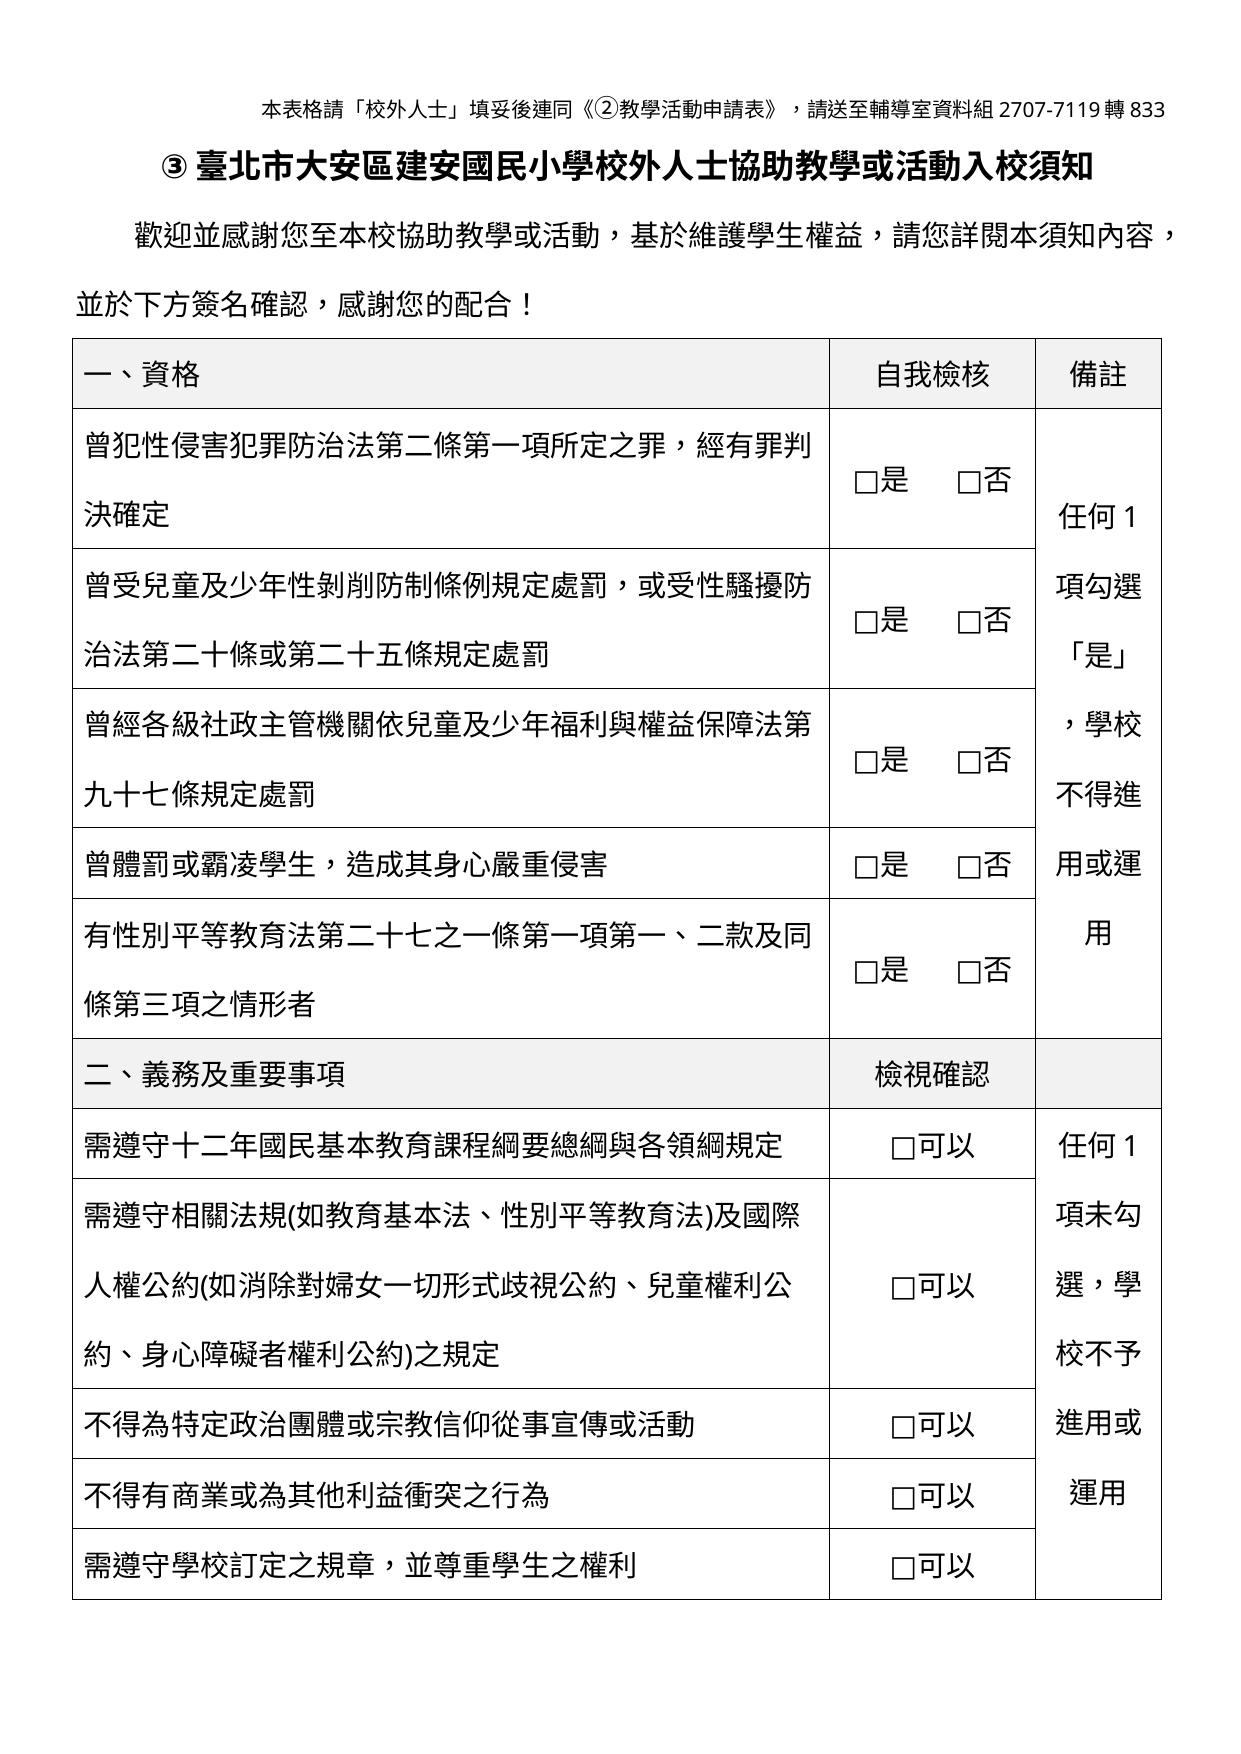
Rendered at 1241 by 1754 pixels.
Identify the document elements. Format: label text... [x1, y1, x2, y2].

table_cell 需遵守相關法規(如教育基本法、性別平等教育法)及國際人權公約(如消除對婦女一切形式歧視公約、兒童權利公約、身心障礙者權利公約)之規定 [73, 1179, 829, 1387]
table_cell □是 [830, 899, 932, 1037]
table_cell □否 [932, 689, 1035, 827]
table_cell 檢視確認 [830, 1039, 1035, 1108]
table_cell □否 [932, 549, 1035, 687]
table_cell □可以 [830, 1459, 1035, 1528]
table_cell □是 [830, 549, 932, 687]
table_cell 曾經各級社政主管機關依兒童及少年福利與權益保障法第九十七條規定處罰 [73, 689, 829, 827]
table_cell 二、義務及重要事項 [73, 1039, 829, 1108]
table_header 自我檢核 [830, 339, 1035, 408]
table_cell 不得為特定政治團體或宗教信仰從事宣傳或活動 [73, 1389, 829, 1458]
table_cell 曾犯性侵害犯罪防治法第二條第一項所定之罪，經有罪判決確定 [73, 409, 829, 548]
table_cell 曾受兒童及少年性剝削防制條例規定處罰，或受性騷擾防治法第二十條或第二十五條規定處罰 [73, 549, 829, 687]
table_header 一、資格 [73, 339, 829, 408]
table_cell □可以 [830, 1389, 1035, 1458]
text 歡迎並感謝您至本校協助教學或活動，基於維護學生權益，請您詳閱本須知內容，並於下方簽名確認，感謝您的配合！ [75, 199, 1165, 337]
table_cell □可以 [830, 1109, 1035, 1178]
table_cell □是 [830, 828, 932, 898]
table_cell 曾體罰或霸凌學生，造成其身心嚴重侵害 [73, 828, 829, 898]
table_cell □否 [932, 409, 1035, 548]
text ③臺北市大安區建安國民小學校外人士協助教學或活動入校須知 [90, 129, 1165, 199]
table_cell 不得有商業或為其他利益衝突之行為 [73, 1459, 829, 1528]
table_cell 需遵守學校訂定之規章，並尊重學生之權利 [73, 1529, 829, 1599]
table_cell 有性別平等教育法第二十七之一條第一項第一、二款及同條第三項之情形者 [73, 899, 829, 1037]
table_cell □否 [932, 828, 1035, 898]
table_cell 需遵守十二年國民基本教育課程綱要總綱與各領綱規定 [73, 1109, 829, 1178]
table_cell □是 [830, 409, 932, 548]
table_cell □否 [932, 899, 1035, 1037]
table_cell [1036, 1039, 1161, 1108]
table_cell □可以 [830, 1529, 1035, 1599]
table_cell □可以 [830, 1179, 1035, 1387]
table_header 備註 [1036, 339, 1161, 408]
table_cell 任何1項未勾選，學校不予進用或運用 [1036, 1109, 1161, 1599]
table_cell 任何1項勾選「是」，學校不得進用或運用 [1036, 409, 1161, 1037]
table_cell □是 [830, 689, 932, 827]
